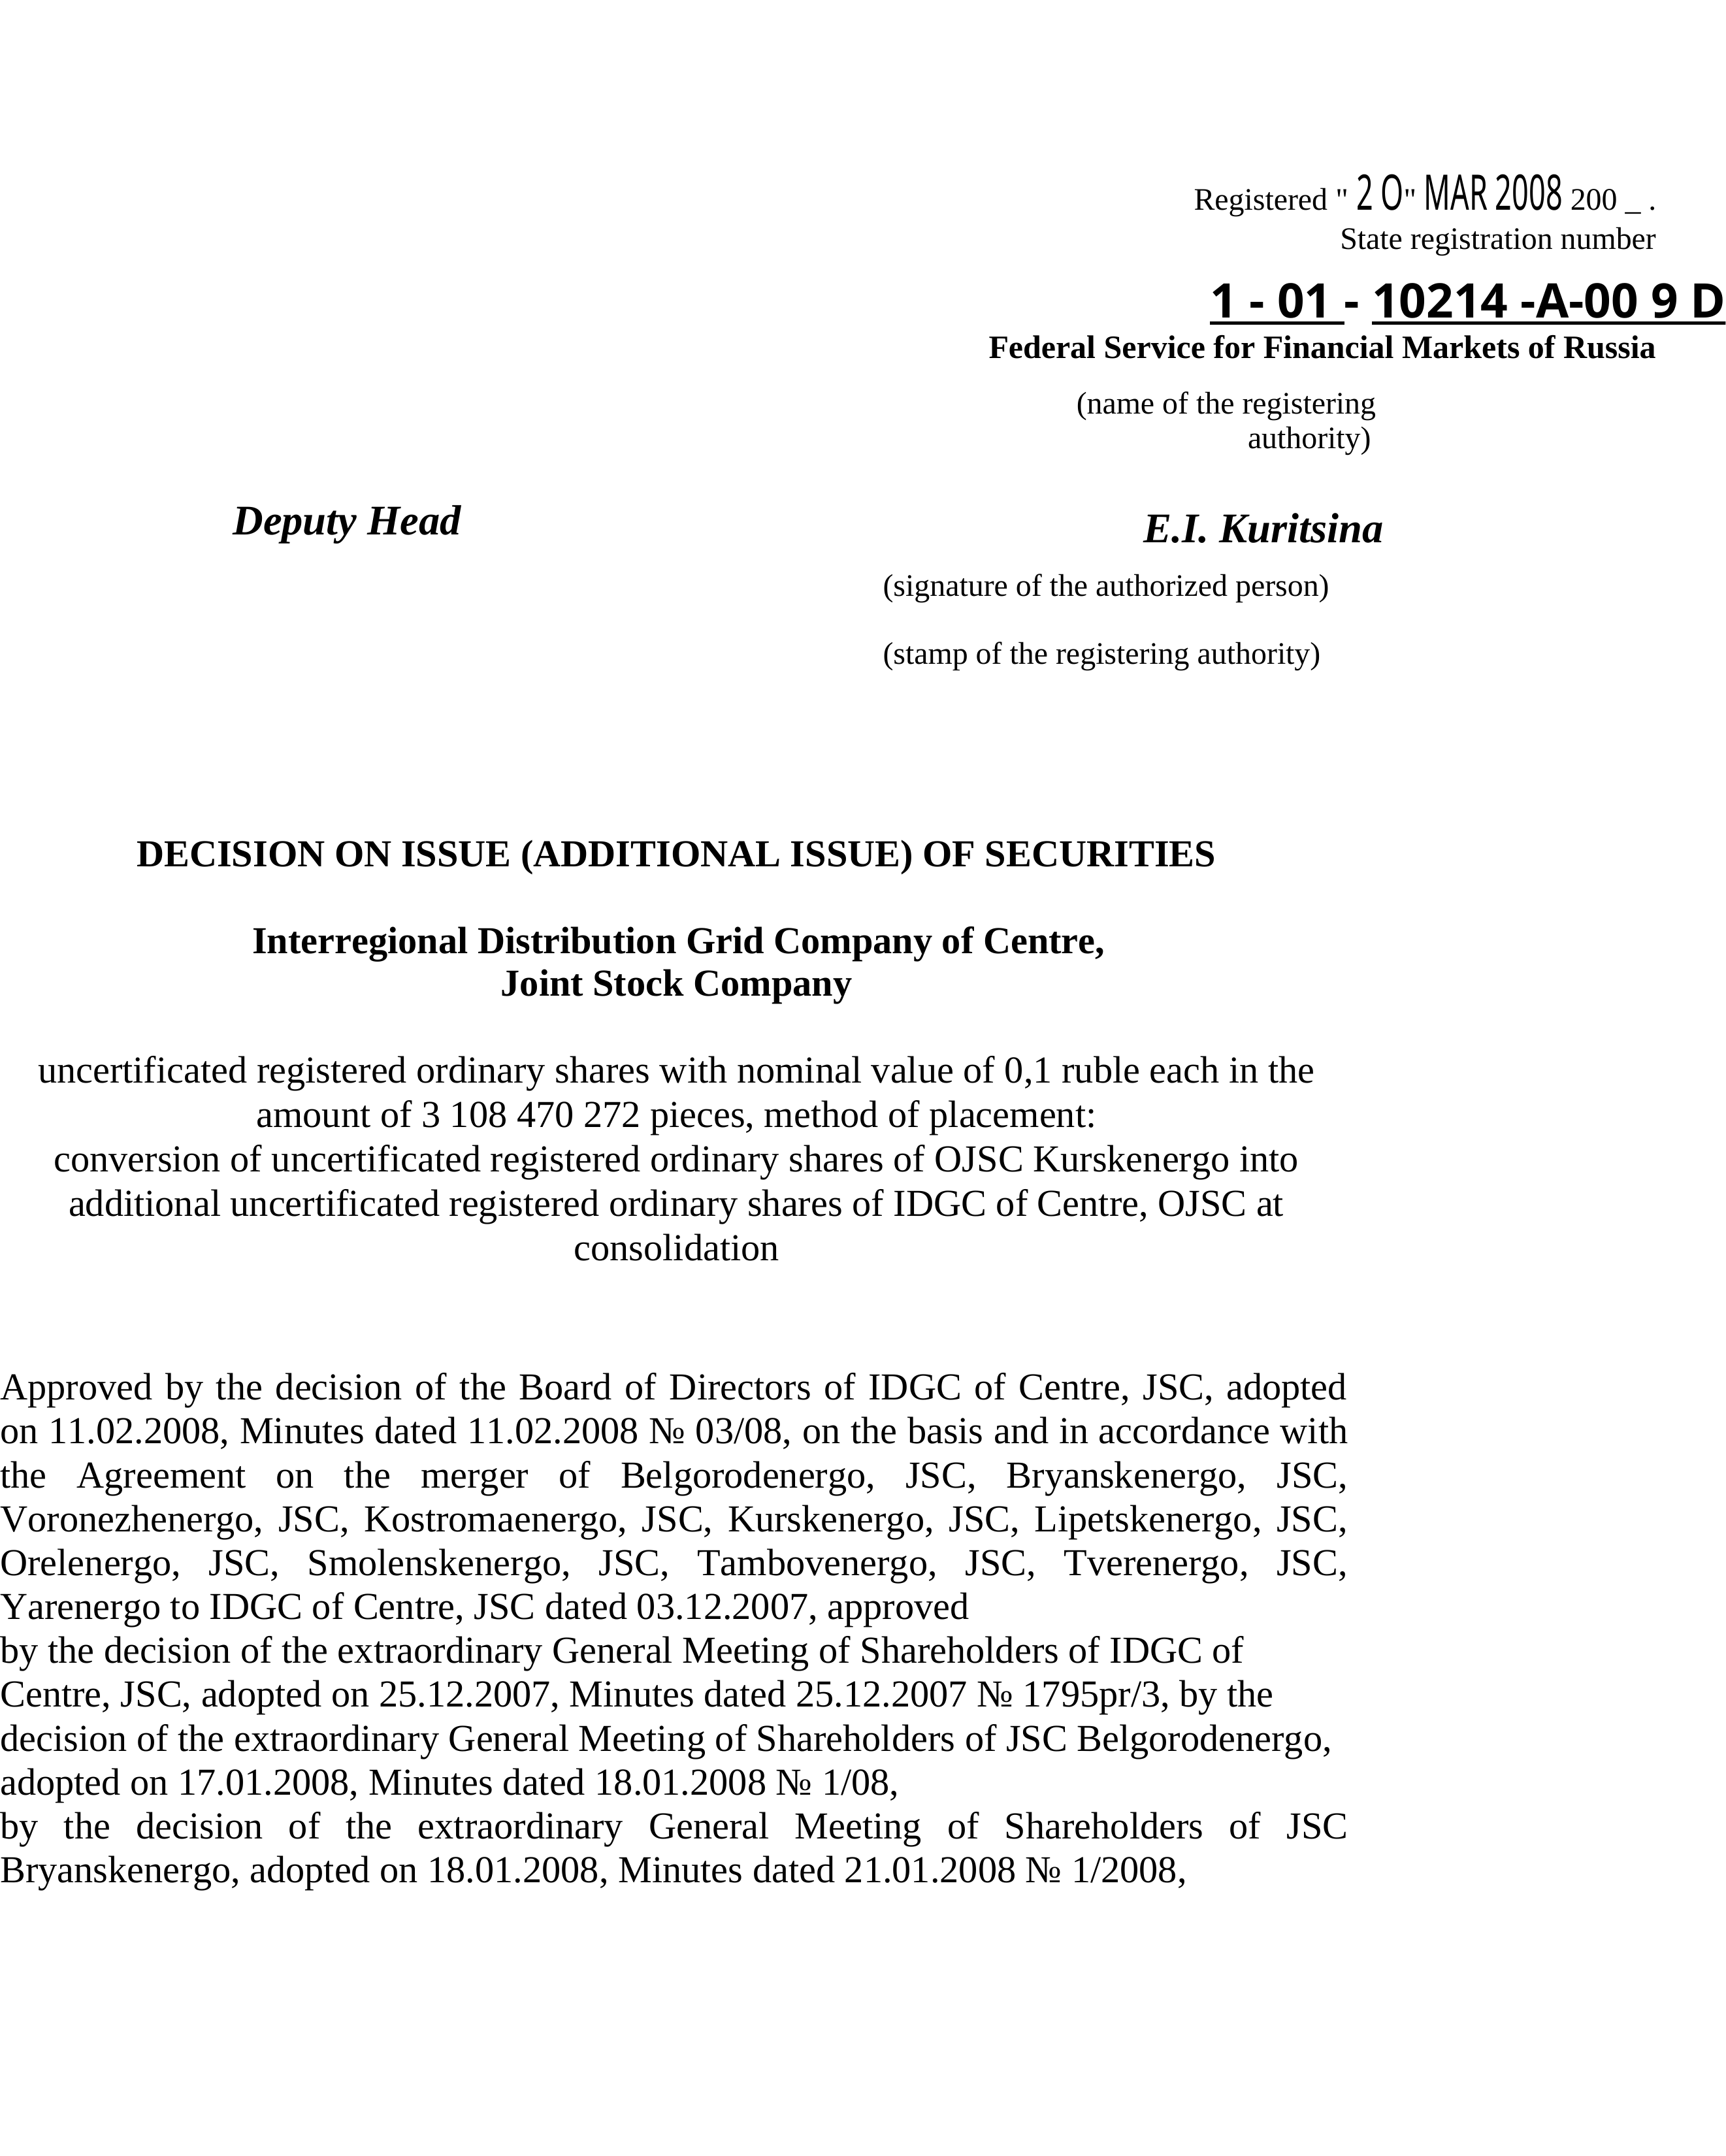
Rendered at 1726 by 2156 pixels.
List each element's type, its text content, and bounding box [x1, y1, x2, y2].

text Federal Service for Financial Markets of Russia [0, 329, 1656, 366]
text 1 - 01 - 10214 -А-00 9 D [0, 271, 1725, 329]
text State registration number [0, 221, 1656, 256]
text Registered " 2 О" MAR 2008 200 _ . [0, 166, 1656, 221]
